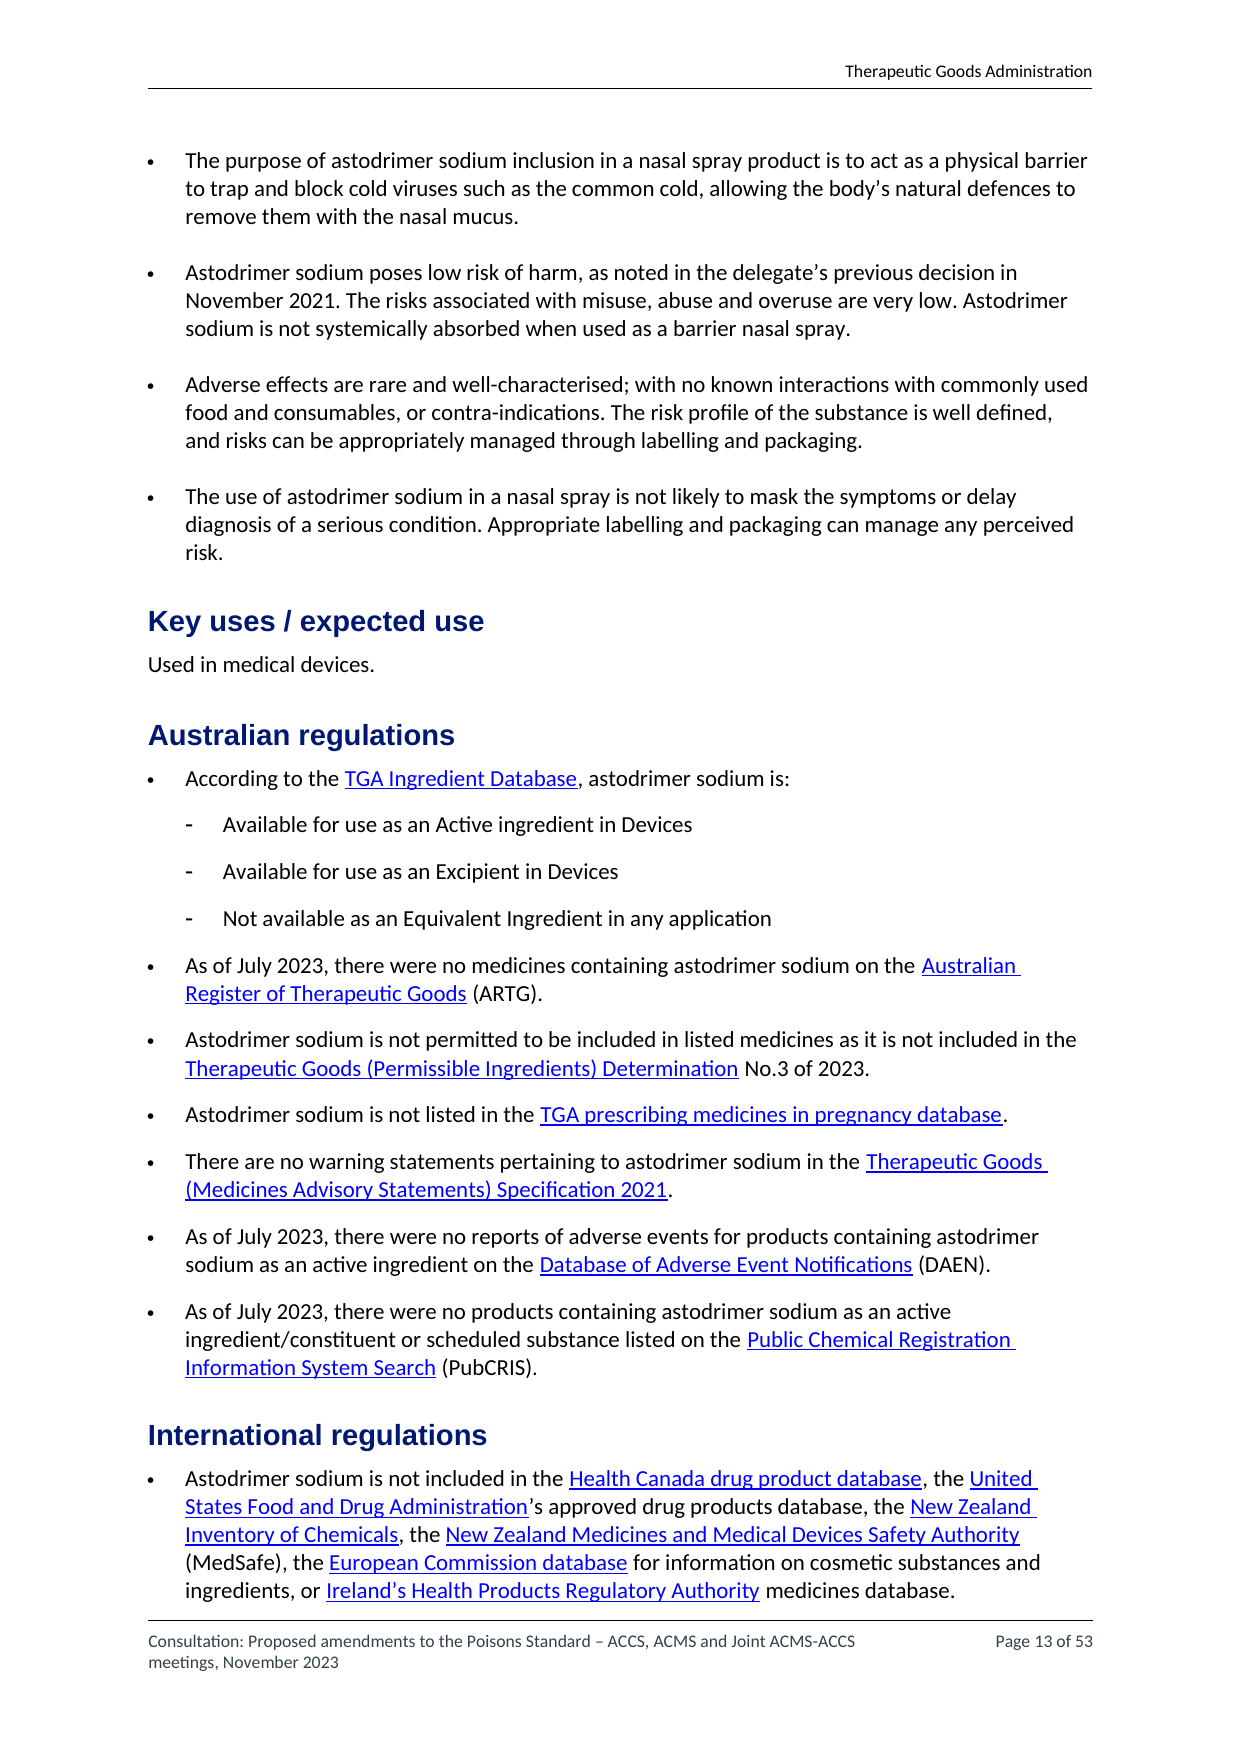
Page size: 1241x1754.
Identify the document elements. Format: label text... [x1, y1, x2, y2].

list As of July 2023, there were no reports of adverse events for products containing astodrimer sodium as an active ingredient on the Database of Adverse Event Notifications (DAEN). [148, 1222, 1092, 1278]
list Astodrimer sodium is not included in the Health Canada drug product database, the United States Food and Drug Administration’s approved drug products database, the New Zealand Inventory of Chemicals, the New Zealand Medicines and Medical Devices Safety Authority (MedSafe), the European Commission database for information on cosmetic substances and ingredients, or Ireland’s Health Products Regulatory Authority medicines database. [148, 1464, 1092, 1604]
list Astodrimer sodium is not permitted to be included in listed medicines as it is not included in the Therapeutic Goods (Permissible Ingredients) Determination No.3 of 2023. [148, 1026, 1092, 1082]
subtitle Australian regulations [148, 718, 1092, 751]
list There are no warning statements pertaining to astodrimer sodium in the Therapeutic Goods (Medicines Advisory Statements) Specification 2021. [148, 1147, 1092, 1203]
subtitle Key uses / expected use [148, 604, 1092, 637]
list The use of astodrimer sodium in a nasal spray is not likely to mask the symptoms or delay diagnosis of a serious condition. Appropriate labelling and packaging can manage any perceived risk. [148, 482, 1092, 566]
list Available for use as an Excipient in Devices [185, 857, 1092, 885]
list Astodrimer sodium poses low risk of harm, as noted in the delegate’s previous decision in November 2021. The risks associated with misuse, abuse and overuse are very low. Astodrimer sodium is not systemically absorbed when used as a barrier nasal spray. [148, 258, 1092, 342]
list As of July 2023, there were no medicines containing astodrimer sodium on the Australian Register of Therapeutic Goods (ARTG). [148, 951, 1092, 1007]
subtitle International regulations [148, 1418, 1092, 1452]
list Available for use as an Active ingredient in Devices [185, 811, 1092, 838]
list According to the TGA Ingredient Database, astodrimer sodium is: [148, 764, 1092, 792]
list Adverse effects are rare and well-characterised; with no known interactions with commonly used food and consumables, or contra-indications. The risk profile of the substance is well defined, and risks can be appropriately managed through labelling and packaging. [148, 370, 1092, 454]
list The purpose of astodrimer sodium inclusion in a nasal spray product is to act as a physical barrier to trap and block cold viruses such as the common cold, allowing the body’s natural defences to remove them with the nasal mucus. [148, 146, 1092, 230]
list Astodrimer sodium is not listed in the TGA prescribing medicines in pregnancy database. [148, 1100, 1092, 1128]
list Not available as an Equivalent Ingredient in any application [185, 904, 1092, 932]
text Used in medical devices. [148, 650, 1092, 678]
list As of July 2023, there were no products containing astodrimer sodium as an active ingredient/constituent or scheduled substance listed on the Public Chemical Registration Information System Search (PubCRIS). [148, 1297, 1092, 1381]
